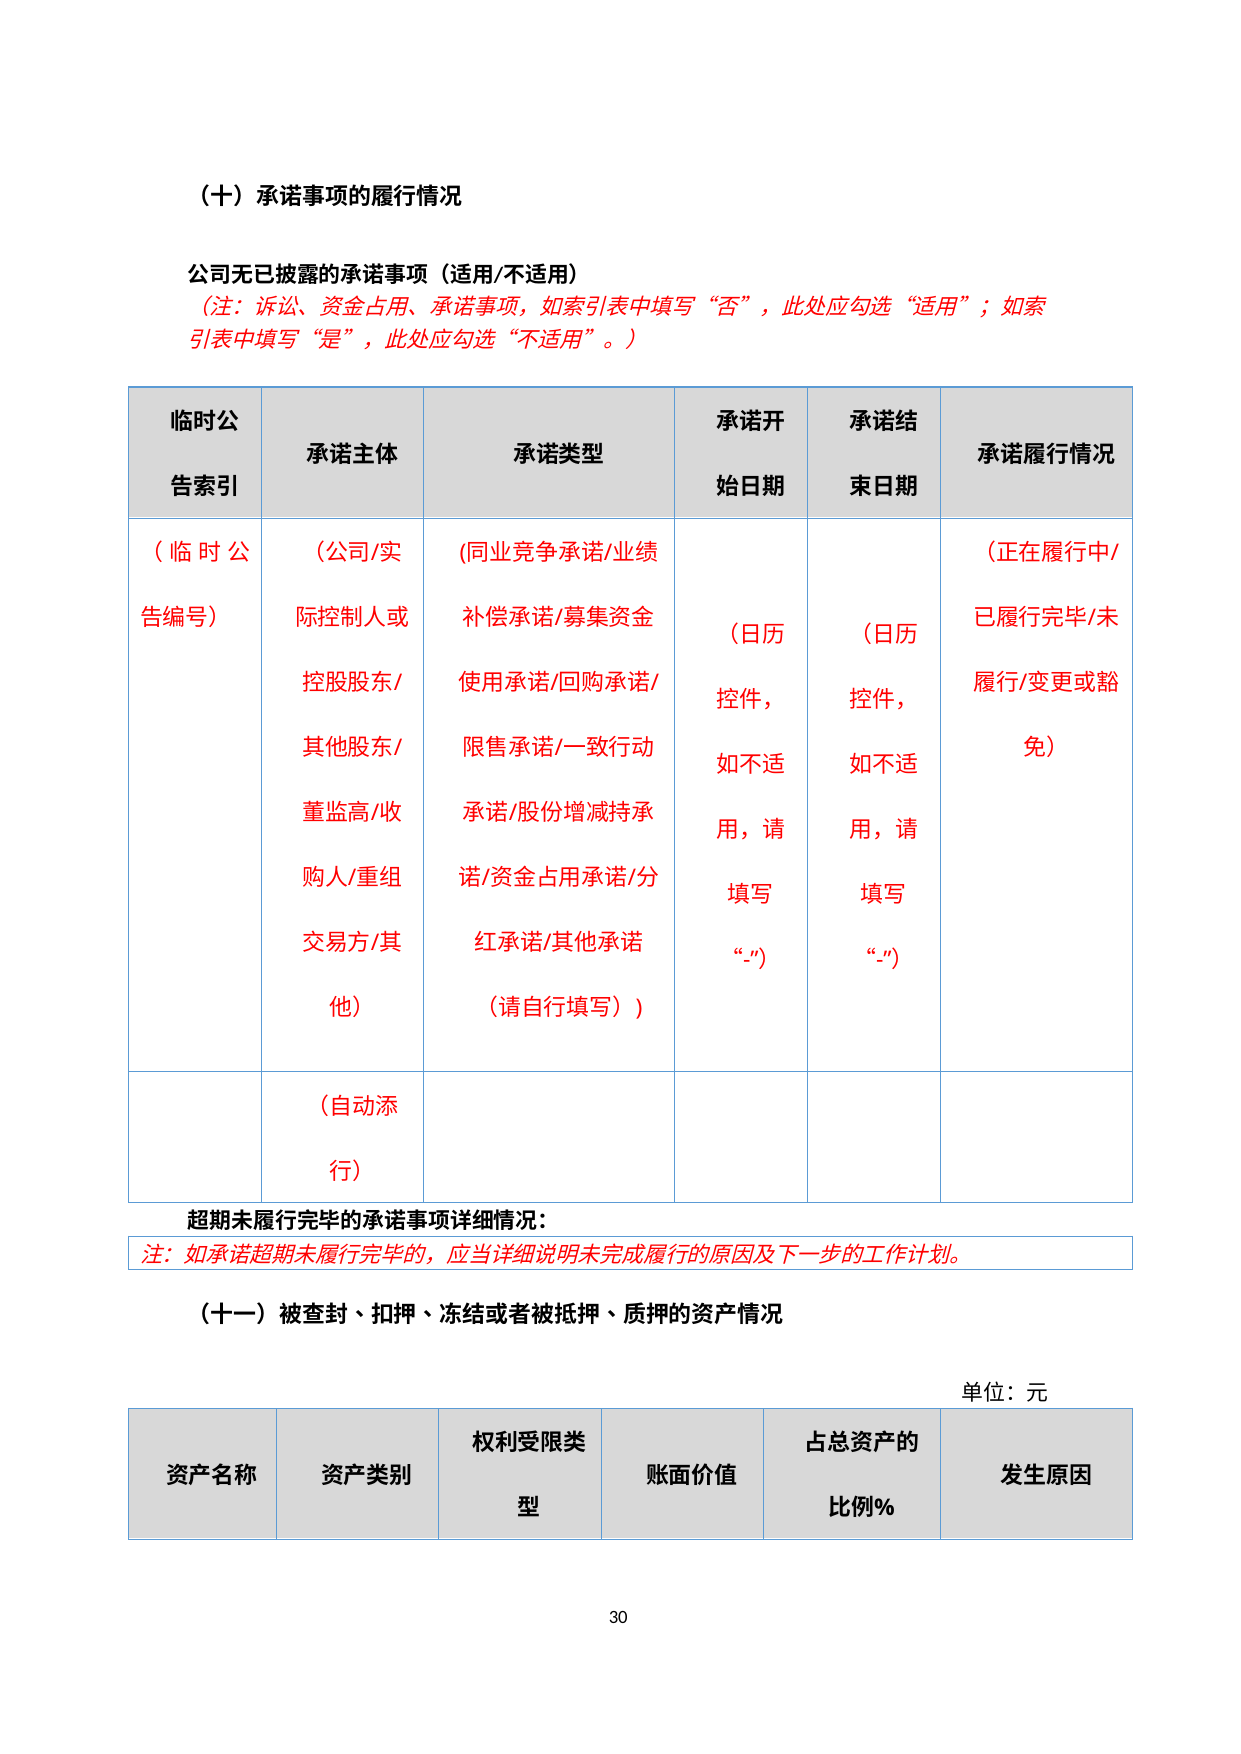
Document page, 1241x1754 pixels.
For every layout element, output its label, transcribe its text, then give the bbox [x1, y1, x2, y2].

table_header 资产名称 [129, 1409, 276, 1538]
table_header 承诺主体 [262, 388, 423, 517]
table_header 占总资产的比例% [764, 1409, 940, 1538]
subtitle （十）承诺事项的履行情况 [187, 162, 1048, 227]
table_header 发生原因 [941, 1409, 1132, 1538]
table_header 资产类别 [277, 1409, 438, 1538]
text 公司无已披露的承诺事项（适用/不适用） [187, 256, 1048, 289]
table_header 承诺开始日期 [675, 388, 807, 517]
table_cell （正在履行中/已履行完毕/未履行/变更或豁免） [941, 519, 1132, 1071]
table_header 权利受限类型 [439, 1409, 601, 1538]
table_header 注：如承诺超期未履行完毕的，应当详细说明未完成履行的原因及下一步的工作计划。 [129, 1237, 1132, 1269]
table_cell [941, 1072, 1132, 1202]
table_cell [808, 1072, 940, 1202]
table_cell (同业竞争承诺/业绩补偿承诺/募集资金使用承诺/回购承诺/限售承诺/一致行动承诺/股份增减持承诺/资金占用承诺/分红承诺/其他承诺（请自行填写）) [424, 519, 674, 1071]
table_cell （临时公告编号） [129, 519, 261, 1071]
table_header 临时公告索引 [129, 388, 261, 517]
text （注：诉讼、资金占用、承诺事项，如索引表中填写“否”，此处应勾选“适用”；如索引表中填写“是”，此处应勾选“不适用”。） [187, 289, 1048, 354]
table_cell （日历控件，如不适用，请填写“-”） [675, 519, 807, 1071]
subtitle （十一）被查封、扣押、冻结或者被抵押、质押的资产情况 [187, 1281, 1048, 1346]
table_header 承诺履行情况 [941, 388, 1132, 517]
table_header 账面价值 [602, 1409, 763, 1538]
table_cell （自动添行） [262, 1072, 423, 1202]
table_cell （公司/实际控制人或控股股东/其他股东/董监高/收购人/重组交易方/其他） [262, 519, 423, 1071]
table_cell （日历控件，如不适用，请填写“-”） [808, 519, 940, 1071]
table_header 承诺类型 [424, 388, 674, 517]
table_cell [675, 1072, 807, 1202]
table_header 承诺结束日期 [808, 388, 940, 517]
table_cell [424, 1072, 674, 1202]
text 超期未履行完毕的承诺事项详细情况： [187, 1203, 1048, 1236]
table_cell [129, 1072, 261, 1202]
text 单位：元 [800, 1375, 1048, 1407]
